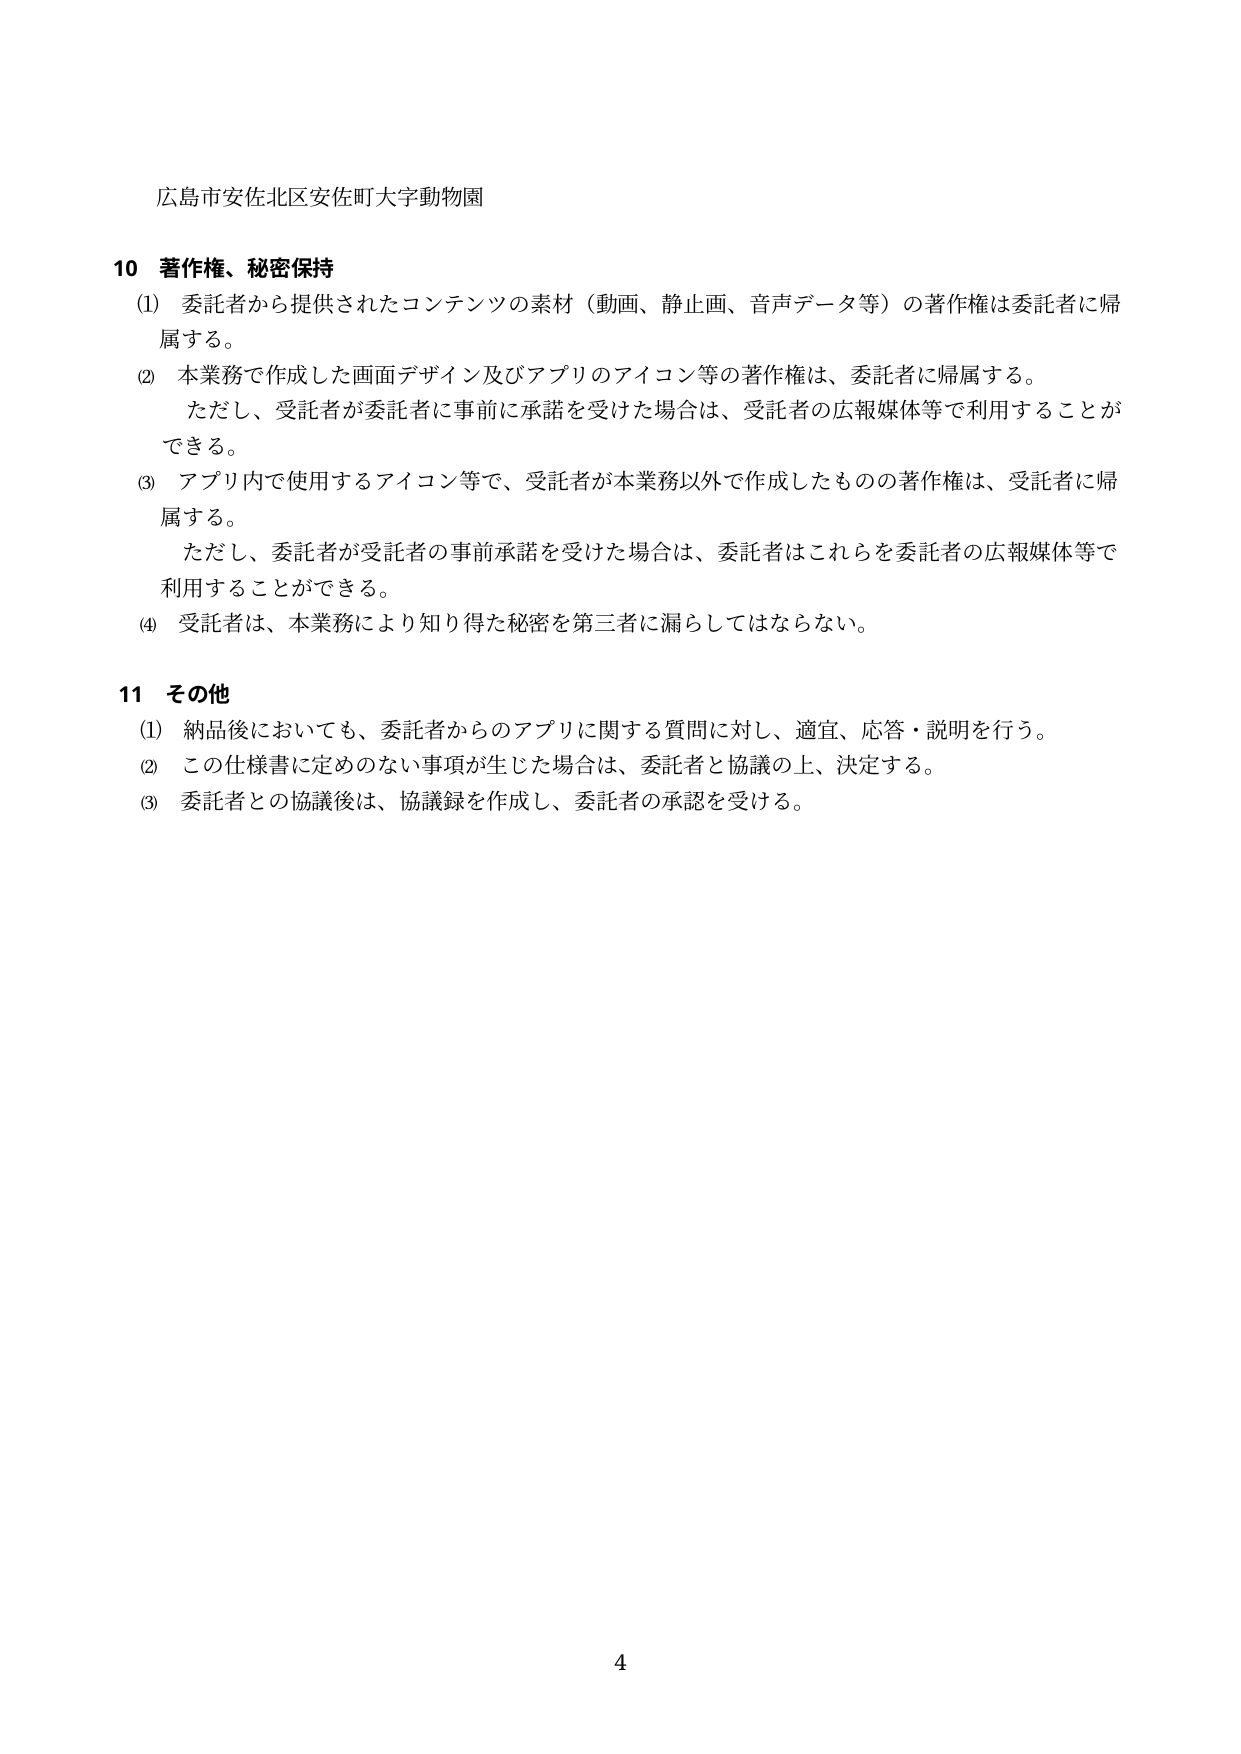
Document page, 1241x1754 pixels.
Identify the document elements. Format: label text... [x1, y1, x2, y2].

text ⑴ 納品後においても、委託者からのアプリに関する質問に対し、適宜、応答・説明を行う。 [118, 711, 1122, 747]
text ⑷ 受託者は、本業務により知り得た秘密を第三者に漏らしてはならない。 [118, 604, 1122, 640]
text ただし、受託者が委託者に事前に承諾を受けた場合は、受託者の広報媒体等で利用することができる。 [97, 391, 1122, 462]
text ⑵ この仕様書に定めのない事項が生じた場合は、委託者と協議の上、決定する。 [118, 747, 1122, 782]
text ⑶ アプリ内で使用するアイコン等で、受託者が本業務以外で作成したものの著作権は、受託者に帰属する。 [137, 462, 1122, 533]
text 広島市安佐北区安佐町大字動物園 [113, 178, 1122, 214]
text ただし、委託者が受託者の事前承諾を受けた場合は、委託者はこれらを委託者の広報媒体等で利用することができる。 [160, 533, 1122, 604]
text ⑵ 本業務で作成した画面デザイン及びアプリのアイコン等の著作権は、委託者に帰属する。 [118, 356, 1122, 391]
text ⑶ 委託者との協議後は、協議録を作成し、委託者の承認を受ける。 [118, 782, 1122, 818]
text 11 その他 [118, 676, 1122, 711]
text ⑴ 委託者から提供されたコンテンツの素材（動画、静止画、音声データ等）の著作権は委託者に帰属する。 [116, 285, 1122, 356]
text 10 著作権、秘密保持 [113, 249, 1122, 285]
